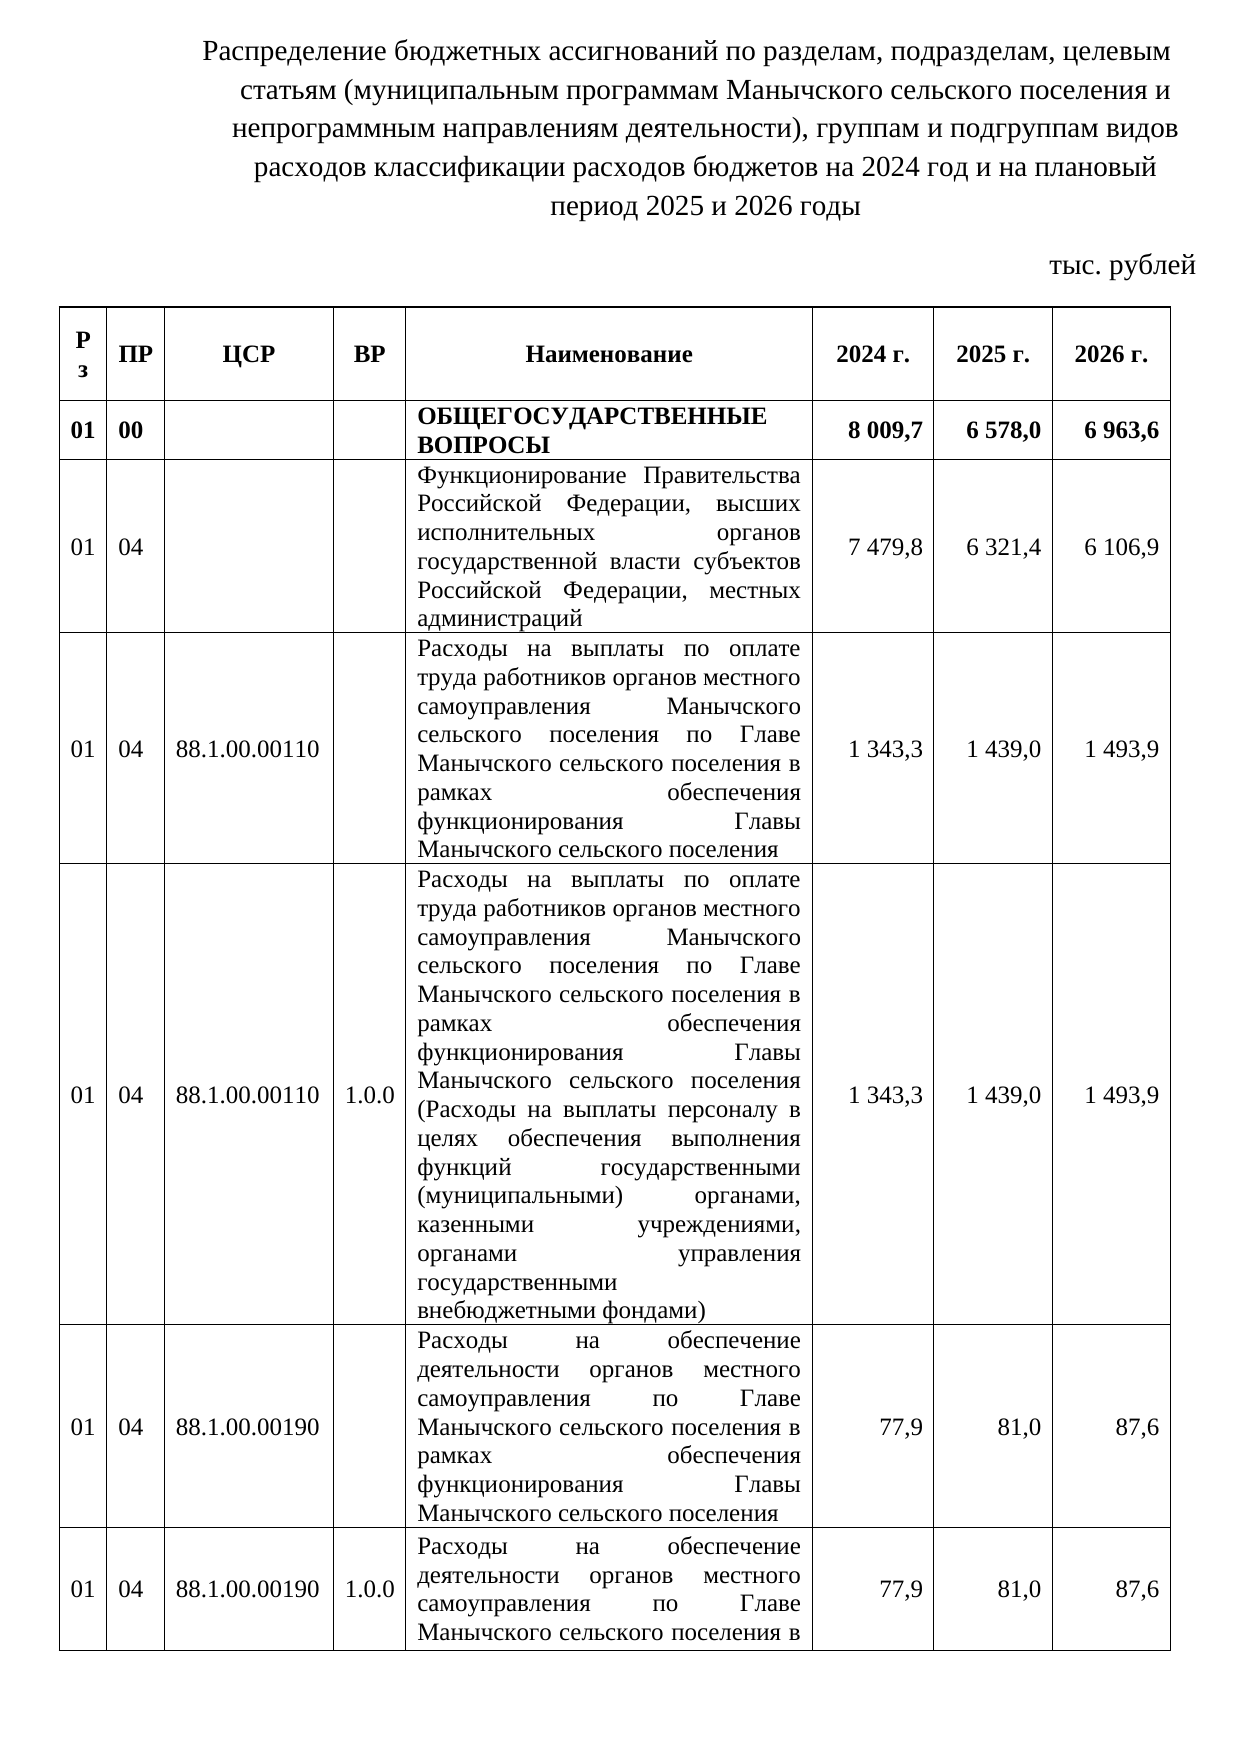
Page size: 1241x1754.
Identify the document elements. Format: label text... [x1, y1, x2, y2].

table_header Наименование [406, 308, 812, 400]
text Распределение бюджетных ассигнований по разделам, подразделам, целевым статьям (муниципальным программам Манычского сельского поселения и непрограммным направлениям деятельности), группам и подгруппам видов расходов классификации расходов бюджетов на 2024 год и на плановый период 2025 и 2026 годы [177, 33, 1196, 221]
table_header Рз [60, 308, 106, 400]
table_cell 1 439,0 [934, 864, 1052, 1324]
table_cell 01 [60, 460, 106, 632]
table_cell 81,0 [934, 1325, 1052, 1527]
table_cell Расходы на обеспечение деятельности органов местного самоуправления по Главе Манычского сельского поселения в рамках обеспечения функционирования Главы Манычского сельского поселения [406, 1325, 812, 1527]
table_cell Расходы на выплаты по оплате труда работников органов местного самоуправления Манычского сельского поселения по Главе Манычского сельского поселения в рамках обеспечения функционирования Главы Манычского сельского поселения (Расходы на выплаты персоналу в целях обеспечения выполнения функций государственными (муниципальными) органами, казенными учреждениями, органами управления государственными внебюджетными фондами) [406, 864, 812, 1324]
table_header ВР [334, 308, 405, 400]
table_header 2026 г. [1053, 308, 1170, 400]
table_cell 01 [60, 633, 106, 863]
table_cell 6 106,9 [1053, 460, 1170, 632]
table_cell 1 439,0 [934, 633, 1052, 863]
table_cell 87,6 [1053, 1528, 1170, 1649]
table_cell 01 [60, 1325, 106, 1527]
table_cell 01 [60, 864, 106, 1324]
table_cell 04 [107, 1325, 164, 1527]
table_cell 81,0 [934, 1528, 1052, 1649]
table_cell 01 [60, 401, 106, 459]
table_cell 6 321,4 [934, 460, 1052, 632]
table_cell 77,9 [813, 1325, 933, 1527]
table_cell 1 493,9 [1053, 864, 1170, 1324]
table_cell Функционирование Правительства Российской Федерации, высших исполнительных органов государственной власти субъектов Российской Федерации, местных администраций [406, 460, 812, 632]
table_cell ОБЩЕГОСУДАРСТВЕННЫЕ ВОПРОСЫ [406, 401, 812, 459]
table_cell 04 [107, 633, 164, 863]
table_cell 1.0.0 [334, 864, 405, 1324]
table_cell 1 493,9 [1053, 633, 1170, 863]
table_cell 7 479,8 [813, 460, 933, 632]
table_cell 88.1.00.00110 [165, 633, 333, 863]
table_cell [334, 1325, 405, 1527]
table_cell 04 [107, 460, 164, 632]
table_cell [165, 460, 333, 632]
table_header ПР [107, 308, 164, 400]
table_cell 6 578,0 [934, 401, 1052, 459]
text тыс. рублей [177, 247, 1196, 281]
table_cell Расходы на выплаты по оплате труда работников органов местного самоуправления Манычского сельского поселения по Главе Манычского сельского поселения в рамках обеспечения функционирования Главы Манычского сельского поселения [406, 633, 812, 863]
table_cell [334, 401, 405, 459]
table_cell 6 963,6 [1053, 401, 1170, 459]
table_cell 88.1.00.00110 [165, 864, 333, 1324]
table_header 2025 г. [934, 308, 1052, 400]
table_cell 01 [60, 1528, 106, 1649]
table_cell 87,6 [1053, 1325, 1170, 1527]
table_cell 8 009,7 [813, 401, 933, 459]
table_cell 88.1.00.00190 [165, 1325, 333, 1527]
table_cell 04 [107, 864, 164, 1324]
table_cell [165, 401, 333, 459]
table_cell 04 [107, 1528, 164, 1649]
table_cell 77,9 [813, 1528, 933, 1649]
table_cell 1.0.0 [334, 1528, 405, 1649]
table_cell 1 343,3 [813, 633, 933, 863]
table_cell 00 [107, 401, 164, 459]
table_header 2024 г. [813, 308, 933, 400]
table_cell 1 343,3 [813, 864, 933, 1324]
table_cell [334, 633, 405, 863]
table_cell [406, 1528, 812, 1649]
table_cell 88.1.00.00190 [165, 1528, 333, 1649]
table_cell [334, 460, 405, 632]
table_header ЦСР [165, 308, 333, 400]
